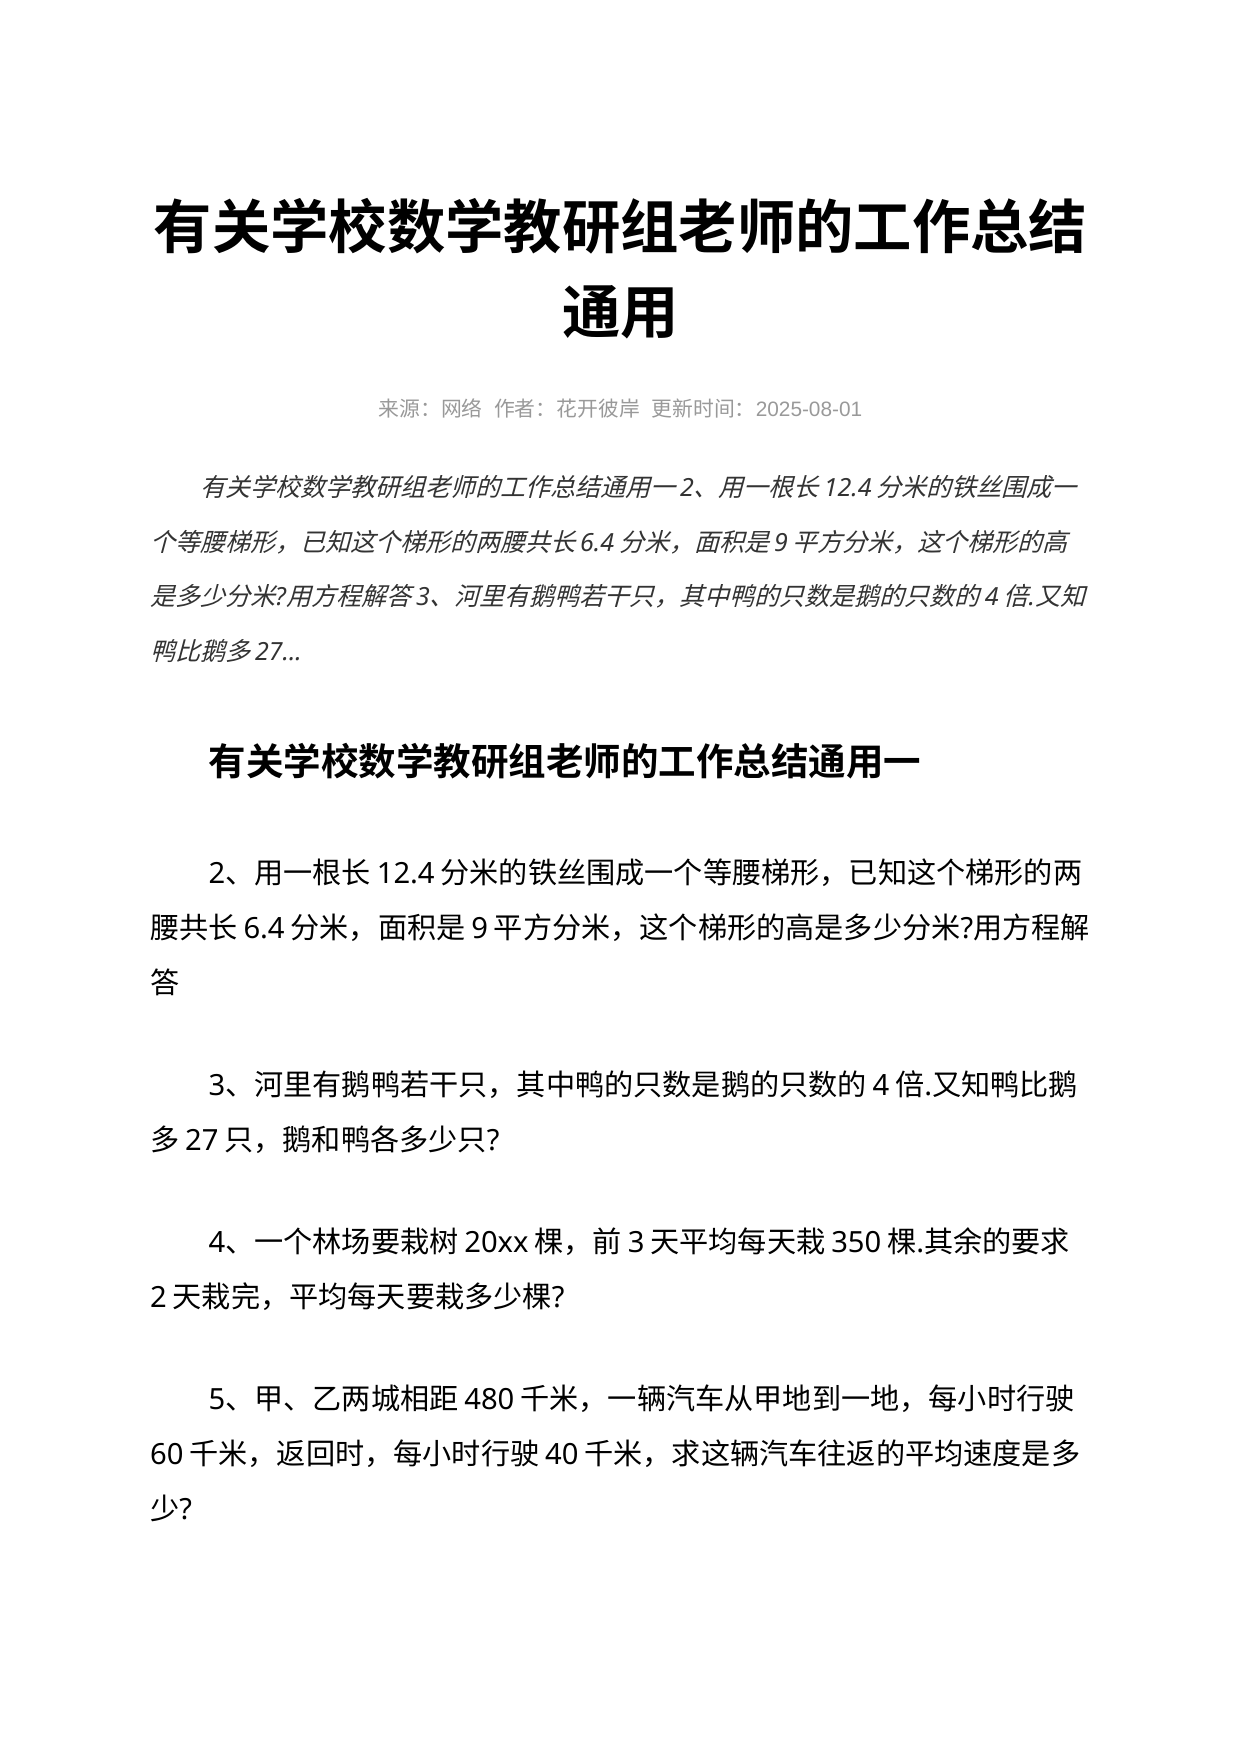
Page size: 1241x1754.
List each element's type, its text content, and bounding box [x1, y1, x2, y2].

text 4、一个林场要栽树20xx棵，前3天平均每天栽350棵.其余的要求2天栽完，平均每天要栽多少棵? [150, 1218, 1090, 1316]
text 2、用一根长12.4分米的铁丝围成一个等腰梯形，已知这个梯形的两腰共长6.4分米，面积是9平方分米，这个梯形的高是多少分米?用方程解答 [150, 850, 1090, 1002]
text 来源：网络 作者：花开彼岸 更新时间：2025-08-01 [150, 397, 1090, 421]
text 有关学校数学教研组老师的工作总结通用一2、用一根长12.4分米的铁丝围成一个等腰梯形，已知这个梯形的两腰共长6.4分米，面积是9平方分米，这个梯形的高是多少分米?用方程解答3、河里有鹅鸭若干只，其中鸭的只数是鹅的只数的4倍.又知鸭比鹅多27... [150, 468, 1090, 667]
text 有关学校数学教研组老师的工作总结通用一 [150, 732, 1090, 787]
text 5、甲、乙两城相距480千米，一辆汽车从甲地到一地，每小时行驶60千米，返回时，每小时行驶40千米，求这辆汽车往返的平均速度是多少? [150, 1375, 1090, 1528]
text 3、河里有鹅鸭若干只，其中鸭的只数是鹅的只数的4倍.又知鸭比鹅多27只，鹅和鸭各多少只? [150, 1061, 1090, 1159]
subtitle 有关学校数学教研组老师的工作总结通用 [150, 181, 1090, 350]
